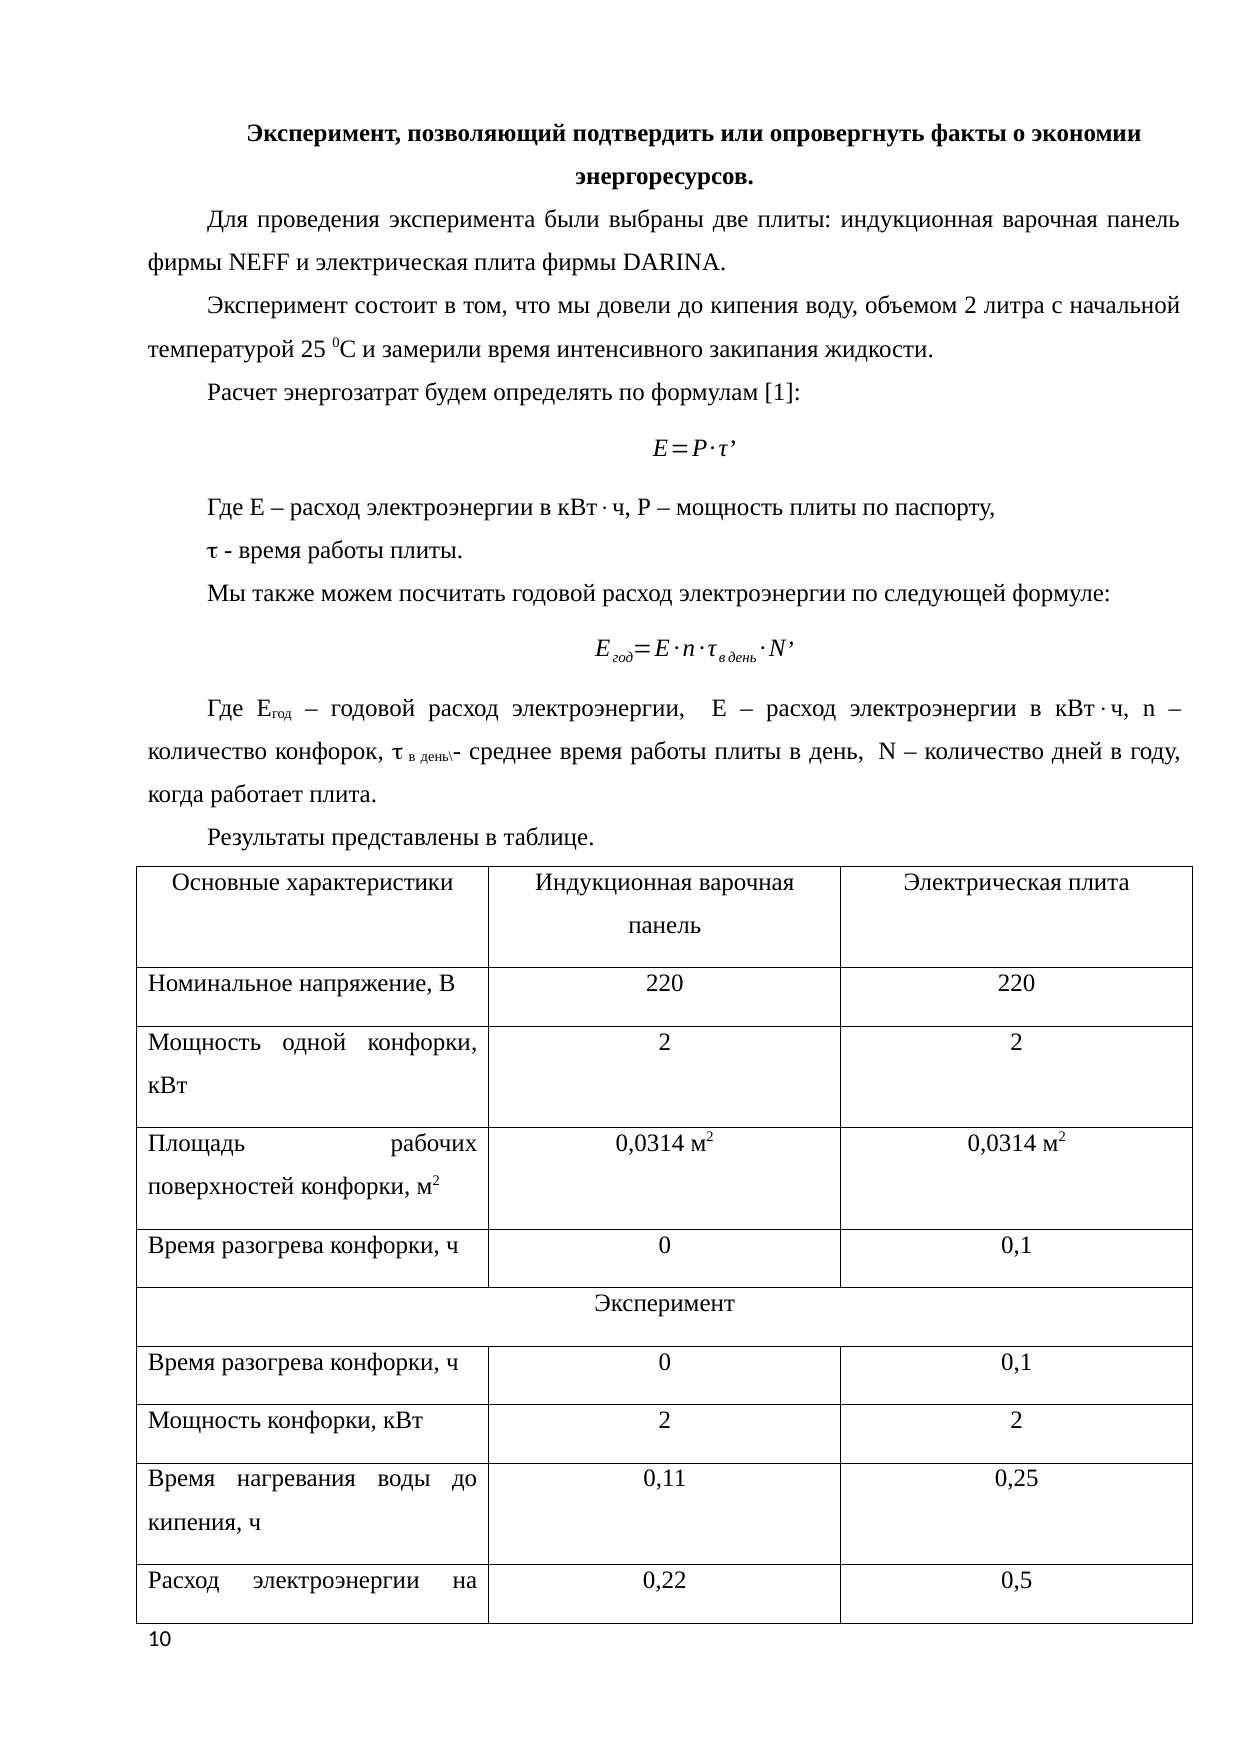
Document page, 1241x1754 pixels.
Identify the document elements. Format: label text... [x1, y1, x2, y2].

table_cell 220 [489, 968, 840, 1026]
subtitle Где Е – расход электроэнергии в кВтч, Р – мощность плиты по паспорту, [148, 492, 1181, 521]
table_cell Номинальное напряжение, В [137, 968, 488, 1026]
table_header Основные характеристики [137, 867, 488, 967]
table_cell 0,0314 м2 [841, 1128, 1192, 1229]
subtitle , [148, 621, 1181, 679]
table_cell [137, 1565, 488, 1622]
subtitle - время работы плиты. [148, 535, 1181, 564]
table_cell 0 [489, 1347, 840, 1404]
table_cell 2 [841, 1405, 1192, 1462]
table_cell 0,11 [489, 1464, 840, 1564]
table_cell Время нагревания воды до кипения, ч [137, 1464, 488, 1564]
table_header Электрическая плита [841, 867, 1192, 967]
table_cell 2 [489, 1027, 840, 1127]
table_cell Эксперимент [137, 1288, 1192, 1346]
table_cell Время разогрева конфорки, ч [137, 1230, 488, 1287]
table_cell 0,1 [841, 1347, 1192, 1404]
subtitle , [148, 420, 1181, 477]
subtitle Расчет энергозатрат будем определять по формулам [1]: [148, 377, 1181, 406]
table_cell 220 [841, 968, 1192, 1026]
table_cell 0,22 [489, 1565, 840, 1622]
table_cell 2 [841, 1027, 1192, 1127]
table_cell 2 [489, 1405, 840, 1462]
subtitle Для проведения эксперимента были выбраны две плиты: индукционная варочная панель фирмы NEFF и электрическая плита фирмы DARINA. [148, 204, 1181, 276]
subtitle Результаты представлены в таблице. [148, 822, 1181, 851]
table_header Индукционная варочная панель [489, 867, 840, 967]
table_cell 0,1 [841, 1230, 1192, 1287]
subtitle Мы также можем посчитать годовой расход электроэнергии по следующей формуле: [148, 578, 1181, 607]
table_cell 0,25 [841, 1464, 1192, 1564]
table_cell 0 [489, 1230, 840, 1287]
subtitle Эксперимент состоит в том, что мы довели до кипения воду, объемом 2 литра с начальной температурой 25 0С и замерили время интенсивного закипания жидкости. [148, 291, 1181, 362]
subtitle Эксперимент, позволяющий подтвердить или опровергнуть факты о экономии энергоресурсов. [148, 118, 1181, 190]
subtitle Где Егод – годовой расход электроэнергии, Е – расход электроэнергии в кВтч, n – количество конфорок, в день\- среднее время работы плиты в день, N – количество дней в году, когда работает плита. [148, 693, 1181, 808]
table_cell Мощность одной конфорки, кВт [137, 1027, 488, 1127]
table_cell Время разогрева конфорки, ч [137, 1347, 488, 1404]
table_cell 0,0314 м2 [489, 1128, 840, 1229]
table_cell 0,5 [841, 1565, 1192, 1622]
table_cell Мощность конфорки, кВт [137, 1405, 488, 1462]
table_cell Площадь рабочих поверхностей конфорки, м2 [137, 1128, 488, 1229]
